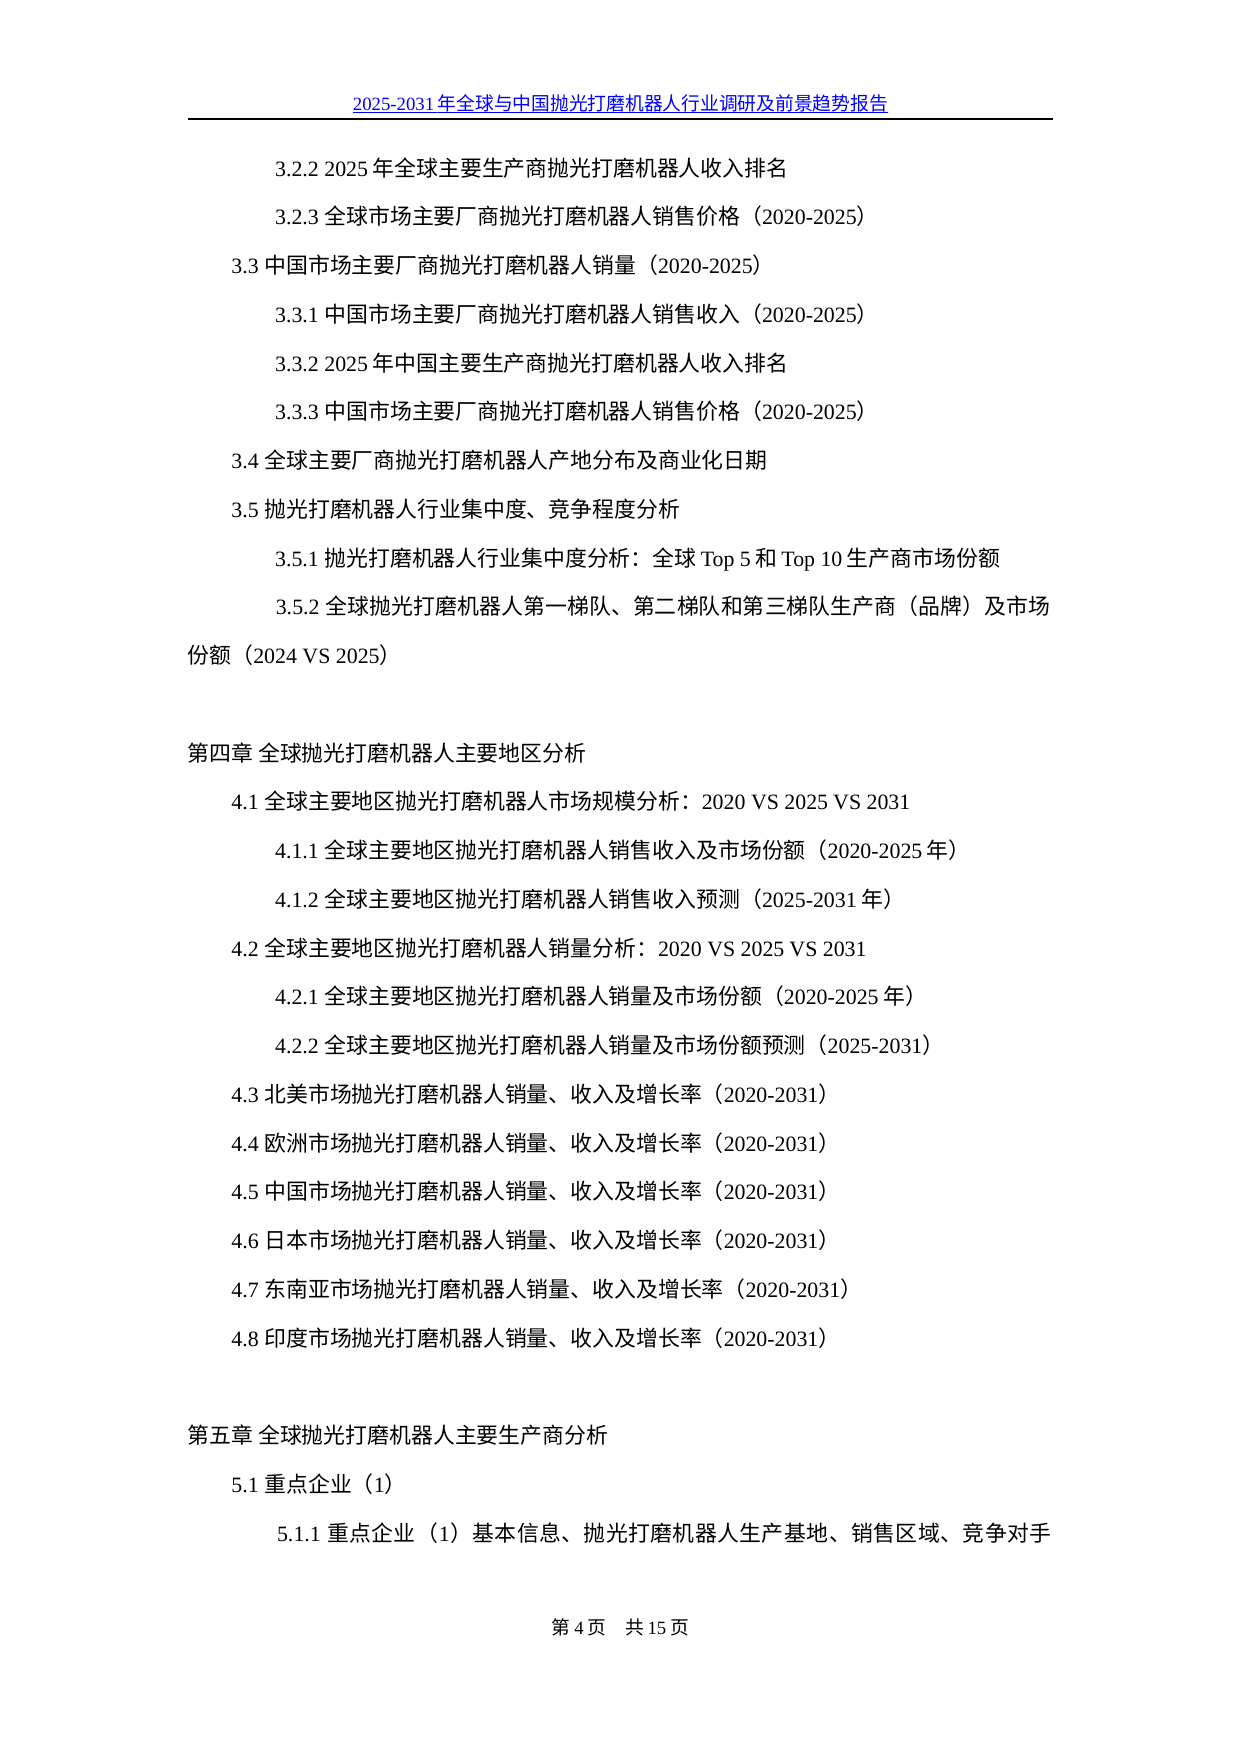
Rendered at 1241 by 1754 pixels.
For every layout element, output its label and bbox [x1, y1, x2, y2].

text [187, 150, 1053, 1548]
